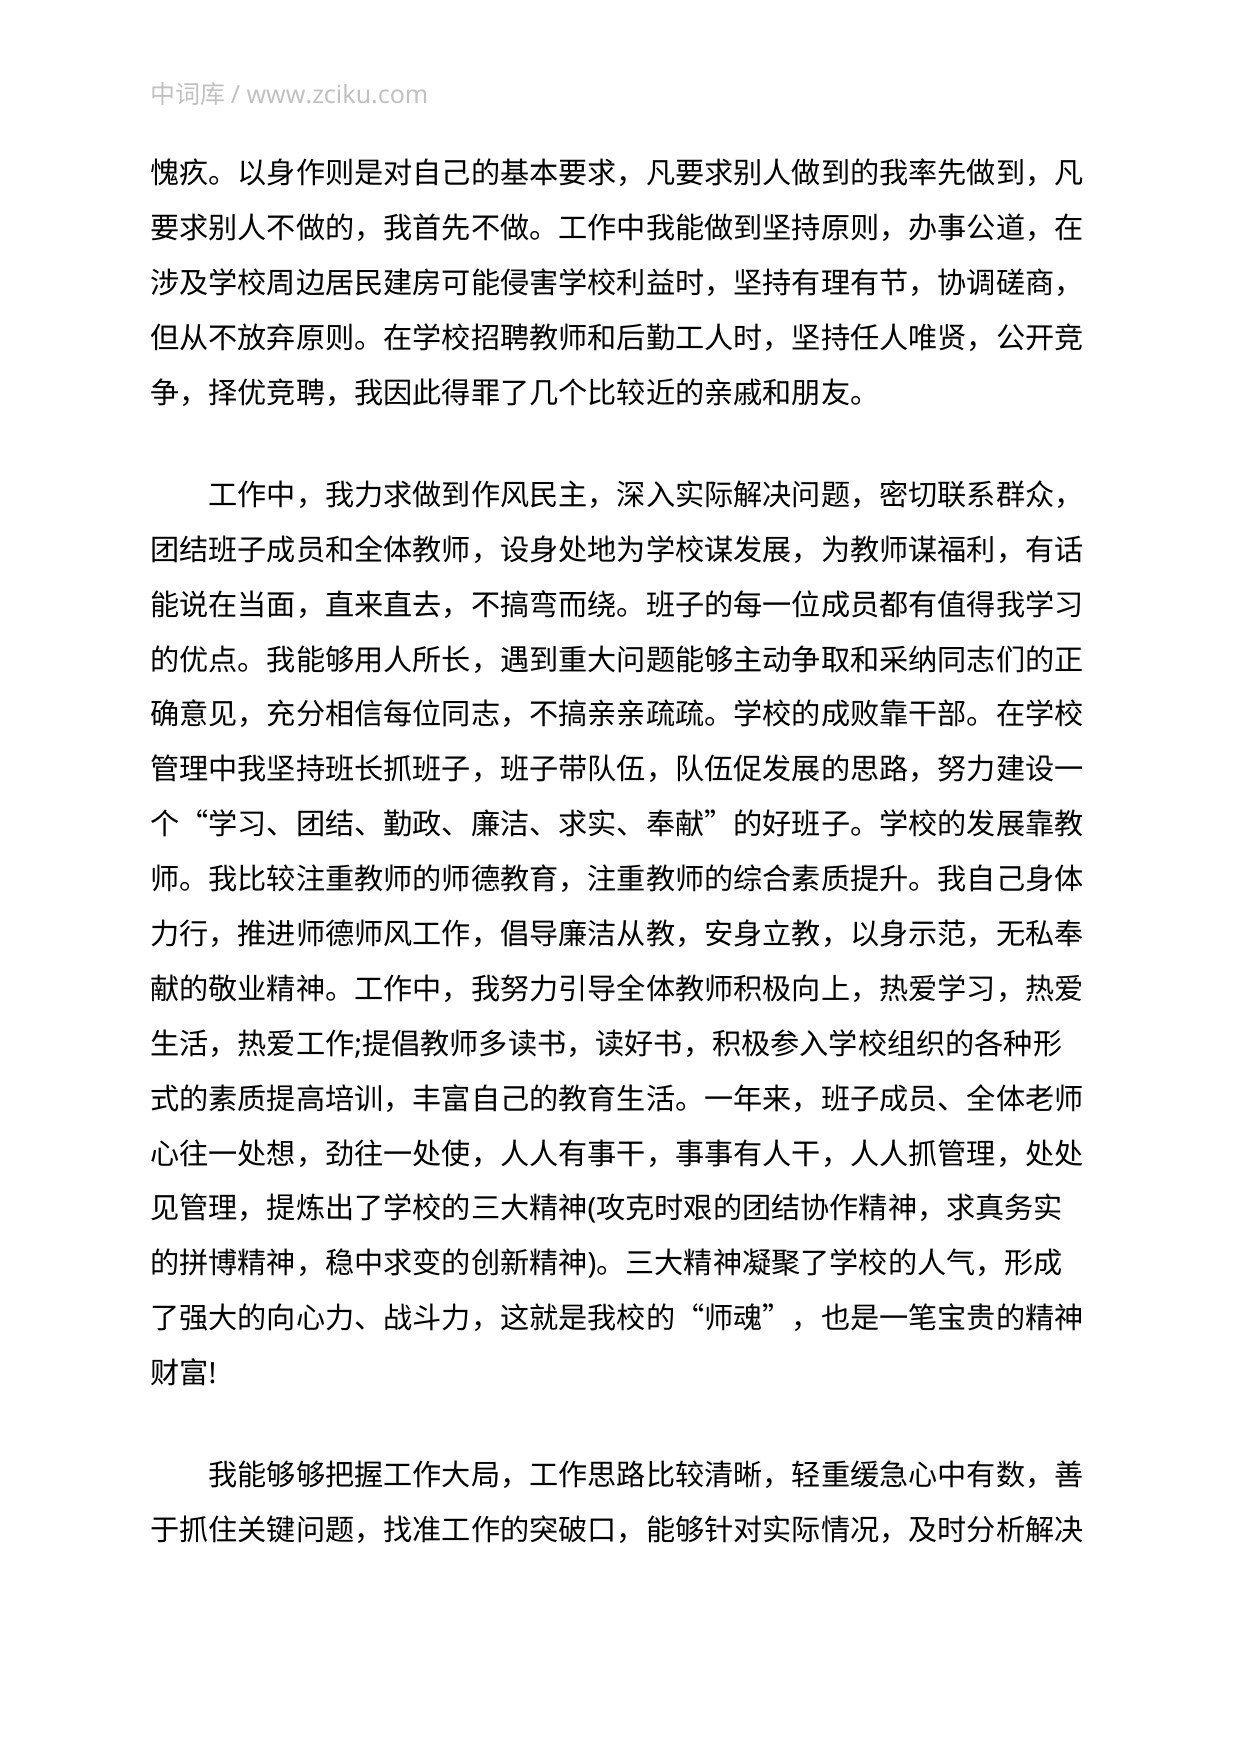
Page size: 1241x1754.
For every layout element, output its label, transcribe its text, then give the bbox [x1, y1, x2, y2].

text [150, 150, 1090, 412]
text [150, 1452, 1090, 1549]
text 工作中，我力求做到作风民主，深入实际解决问题，密切联系群众，团结班子成员和全体教师，设身处地为学校谋发展，为教师谋福利，有话能说在当面，直来直去，不搞弯而绕。班子的每一位成员都有值得我学习的优点。我能够用人所长，遇到重大问题能够主动争取和采纳同志们的正确意见，充分相信每位同志，不搞亲亲疏疏。学校的成败靠干部。在学校管理中我坚持班长抓班子，班子带队伍，队伍促发展的思路，努力建设一个“学习、团结、勤政、廉洁、求实、奉献”的好班子。学校的发展靠教师。我比较注重教师的师德教育，注重教师的综合素质提升。我自己身体力行，推进师德师风工作，倡导廉洁从教，安身立教，以身示范，无私奉献的敬业精神。工作中，我努力引导全体教师积极向上，热爱学习，热爱生活，热爱工作;提倡教师多读书，读好书，积极参入学校组织的各种形式的素质提高培训，丰富自己的教育生活。一年来，班子成员、全体老师心往一处想，劲往一处使，人人有事干，事事有人干，人人抓管理，处处见管理，提炼出了学校的三大精神(攻克时艰的团结协作精神，求真务实的拼博精神，稳中求变的创新精神)。三大精神凝聚了学校的人气，形成了强大的向心力、战斗力，这就是我校的“师魂”，也是一笔宝贵的精神财富! [150, 471, 1090, 1392]
